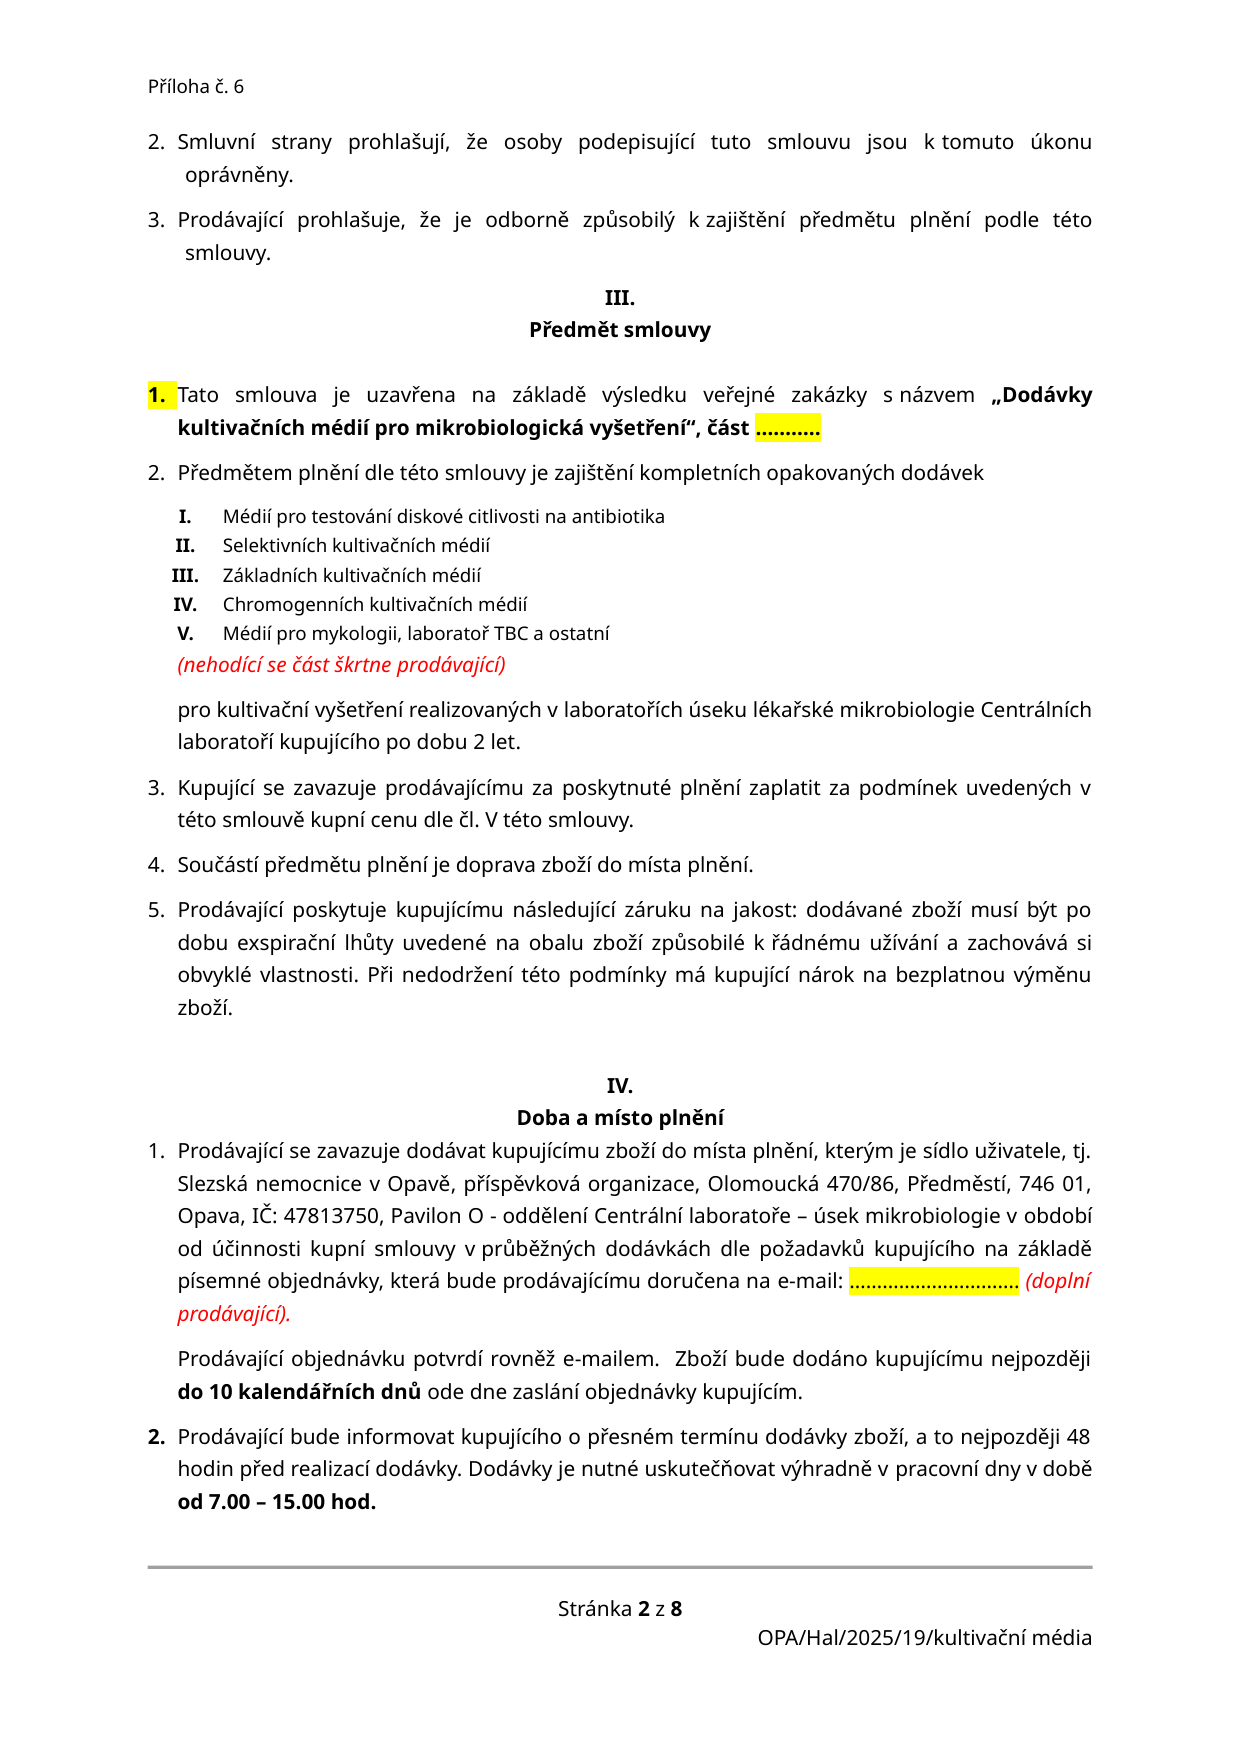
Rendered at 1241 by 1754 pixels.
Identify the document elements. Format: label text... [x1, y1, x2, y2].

list Základních kultivačních médií [185, 562, 1092, 587]
list Kupující se zavazuje prodávajícímu za poskytnuté plnění zaplatit za podmínek uvedených v této smlouvě kupní cenu dle čl. V této smlouvy. [148, 773, 1092, 834]
text III. [148, 283, 1092, 311]
text IV. [148, 1071, 1092, 1099]
list Prodávající bude informovat kupujícího o přesném termínu dodávky zboží, a to nejpozději 48 hodin před realizací dodávky. Dodávky je nutné uskutečňovat výhradně v pracovní dny v době od 7.00 – 15.00 hod. [148, 1422, 1092, 1516]
list Selektivních kultivačních médií [185, 533, 1092, 558]
list Médií pro mykologii, laboratoř TBC a ostatní [185, 621, 1092, 646]
text pro kultivační vyšetření realizovaných v laboratořích úseku lékařské mikrobiologie Centrálních laboratoří kupujícího po dobu 2 let. [177, 695, 1092, 756]
list Chromogenních kultivačních médií [185, 591, 1092, 617]
text (nehodící se část škrtne prodávající) [177, 650, 1092, 678]
list Prodávající prohlašuje, že je odborně způsobilý k zajištění předmětu plnění podle této smlouvy. [148, 205, 1092, 266]
text Doba a místo plnění [148, 1103, 1092, 1132]
list Médií pro testování diskové citlivosti na antibiotika [185, 503, 1092, 529]
list Tato smlouva je uzavřena na základě výsledku veřejné zakázky s názvem „Dodávky kultivačních médií pro mikrobiologická vyšetření“, část ……….. [148, 381, 1092, 442]
text Předmět smlouvy [148, 315, 1092, 344]
list Součástí předmětu plnění je doprava zboží do místa plnění. [148, 850, 1092, 879]
text Prodávající objednávku potvrdí rovněž e-mailem. Zboží bude dodáno kupujícímu nejpozději do 10 kalendářních dnů ode dne zaslání objednávky kupujícím. [177, 1344, 1092, 1405]
list Smluvní strany prohlašují, že osoby podepisující tuto smlouvu jsou k tomuto úkonu oprávněny. [148, 127, 1092, 188]
list Prodávající se zavazuje dodávat kupujícímu zboží do místa plnění, kterým je sídlo uživatele, tj. Slezská nemocnice v Opavě, příspěvková organizace, Olomoucká 470/86, Předměstí, 746 01, Opava, IČ: 47813750, Pavilon O - oddělení Centrální laboratoře – úsek mikrobiologie v období od účinnosti kupní smlouvy v průběžných dodávkách dle požadavků kupujícího na základě písemné objednávky, která bude prodávajícímu doručena na e-mail: …………………………. (doplní prodávající). [148, 1136, 1092, 1328]
list Prodávající poskytuje kupujícímu následující záruku na jakost: dodávané zboží musí být po dobu exspirační lhůty uvedené na obalu zboží způsobilé k řádnému užívání a zachovává si obvyklé vlastnosti. Při nedodržení této podmínky má kupující nárok na bezplatnou výměnu zboží. [148, 895, 1092, 1022]
list Předmětem plnění dle této smlouvy je zajištění kompletních opakovaných dodávek [148, 458, 1092, 487]
